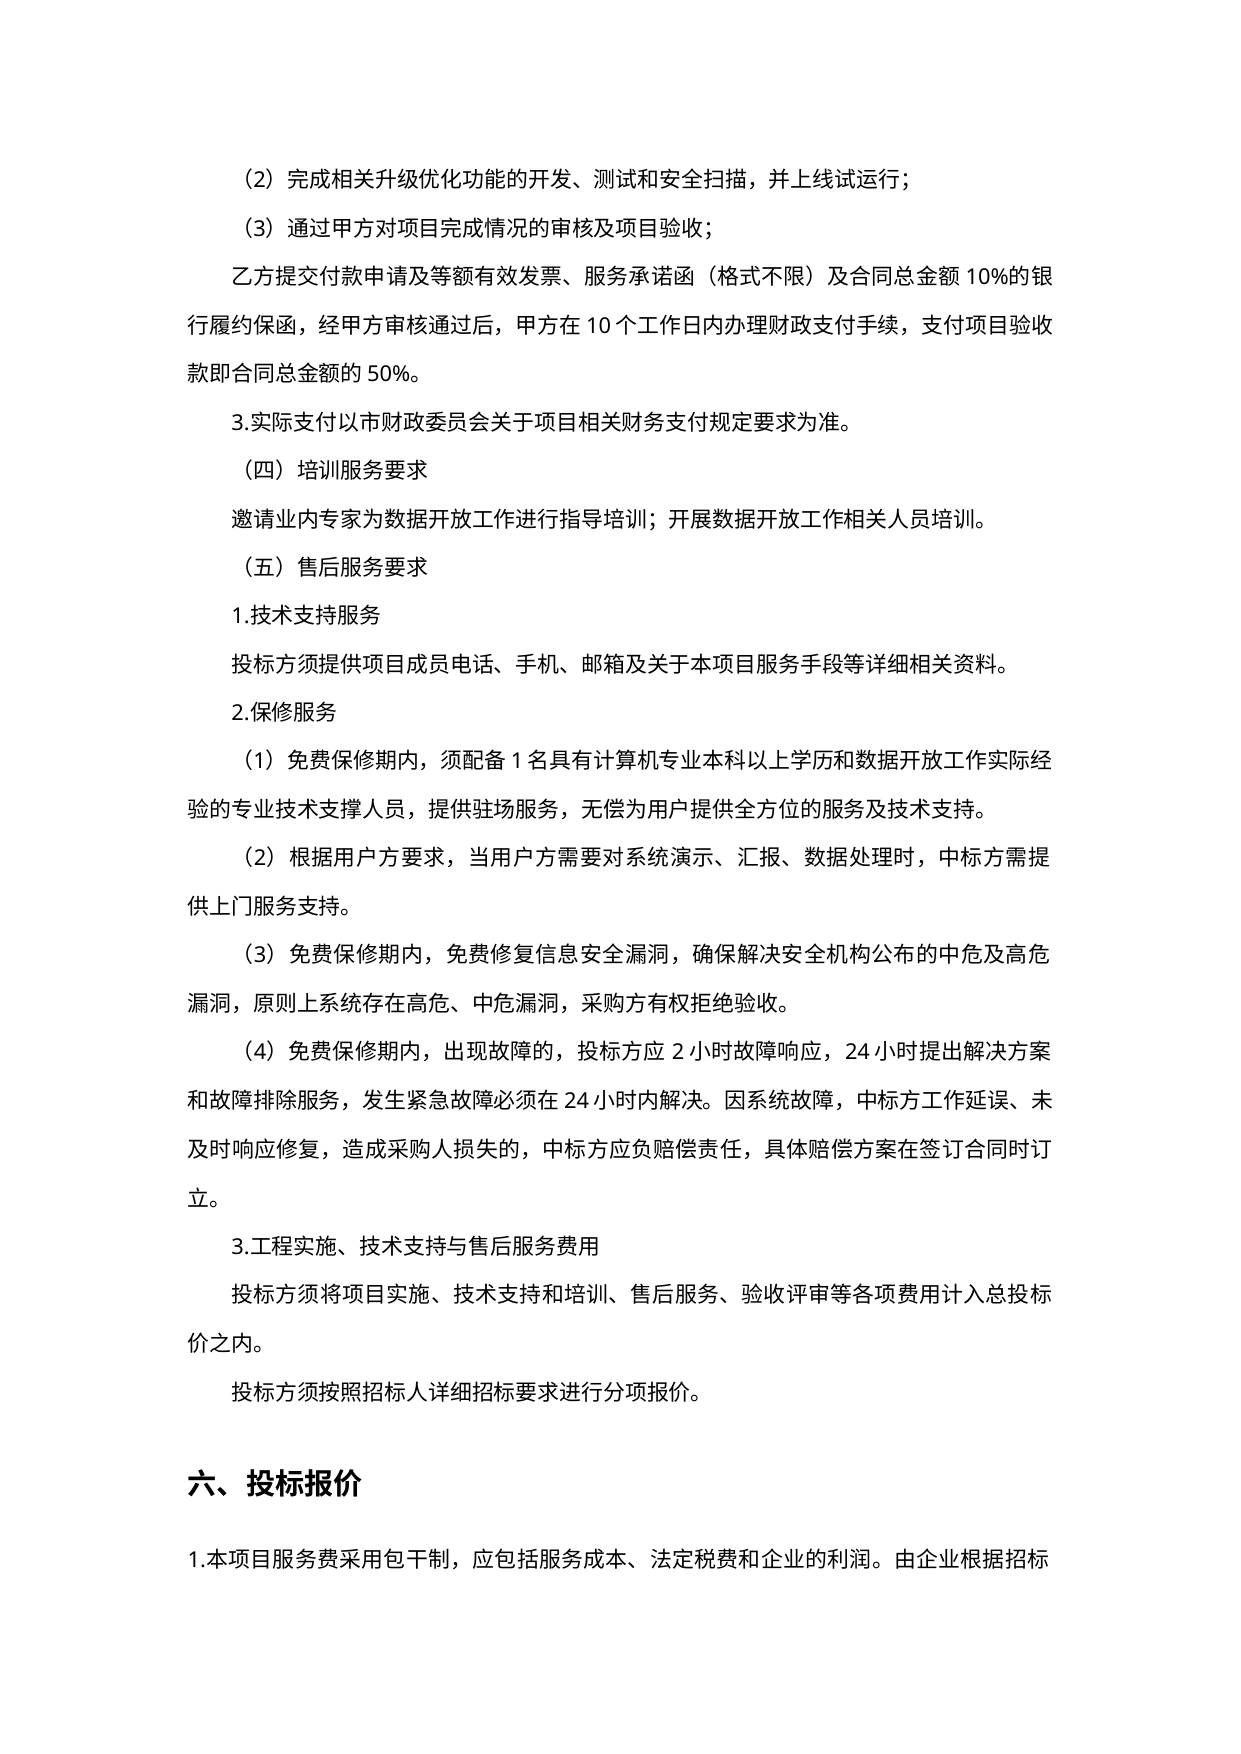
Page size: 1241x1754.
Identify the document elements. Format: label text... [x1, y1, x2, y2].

text 投标方须将项目实施、技术支持和培训、售后服务、验收评审等各项费用计入总投标价之内。 [187, 1277, 1053, 1358]
text 3.工程实施、技术支持与售后服务费用 [187, 1229, 1053, 1261]
text （四）培训服务要求 [187, 453, 1053, 485]
text （3）免费保修期内，免费修复信息安全漏洞，确保解决安全机构公布的中危及高危漏洞，原则上系统存在高危、中危漏洞，采购方有权拒绝验收。 [187, 937, 1053, 1018]
text （2）完成相关升级优化功能的开发、测试和安全扫描，并上线试运行； [187, 162, 1053, 194]
text （4）免费保修期内，出现故障的，投标方应2小时故障响应，24小时提出解决方案和故障排除服务，发生紧急故障必须在24小时内解决。因系统故障，中标方工作延误、未及时响应修复，造成采购人损失的，中标方应负赔偿责任，具体赔偿方案在签订合同时订立。 [187, 1034, 1053, 1213]
text （五）售后服务要求 [187, 549, 1053, 582]
text 3.实际支付以市财政委员会关于项目相关财务支付规定要求为准。 [187, 404, 1053, 437]
text （3）通过甲方对项目完成情况的审核及项目验收； [187, 210, 1053, 243]
text 2.保修服务 [187, 694, 1053, 727]
text 邀请业内专家为数据开放工作进行指导培训；开展数据开放工作相关人员培训。 [187, 501, 1053, 534]
text 1.技术支持服务 [187, 598, 1053, 630]
text 投标方须提供项目成员电话、手机、邮箱及关于本项目服务手段等详细相关资料。 [187, 646, 1053, 679]
text 六、投标报价 [187, 1449, 1053, 1514]
text （1）免费保修期内，须配备1名具有计算机专业本科以上学历和数据开放工作实际经验的专业技术支撑人员，提供驻场服务，无偿为用户提供全方位的服务及技术支持。 [187, 743, 1053, 824]
text 乙方提交付款申请及等额有效发票、服务承诺函（格式不限）及合同总金额10%的银行履约保函，经甲方审核通过后，甲方在10个工作日内办理财政支付手续，支付项目验收款即合同总金额的50%。 [187, 259, 1053, 389]
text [187, 1542, 1053, 1574]
text （2）根据用户方要求，当用户方需要对系统演示、汇报、数据处理时，中标方需提供上门服务支持。 [187, 840, 1053, 921]
text 投标方须按照招标人详细招标要求进行分项报价。 [187, 1374, 1053, 1407]
